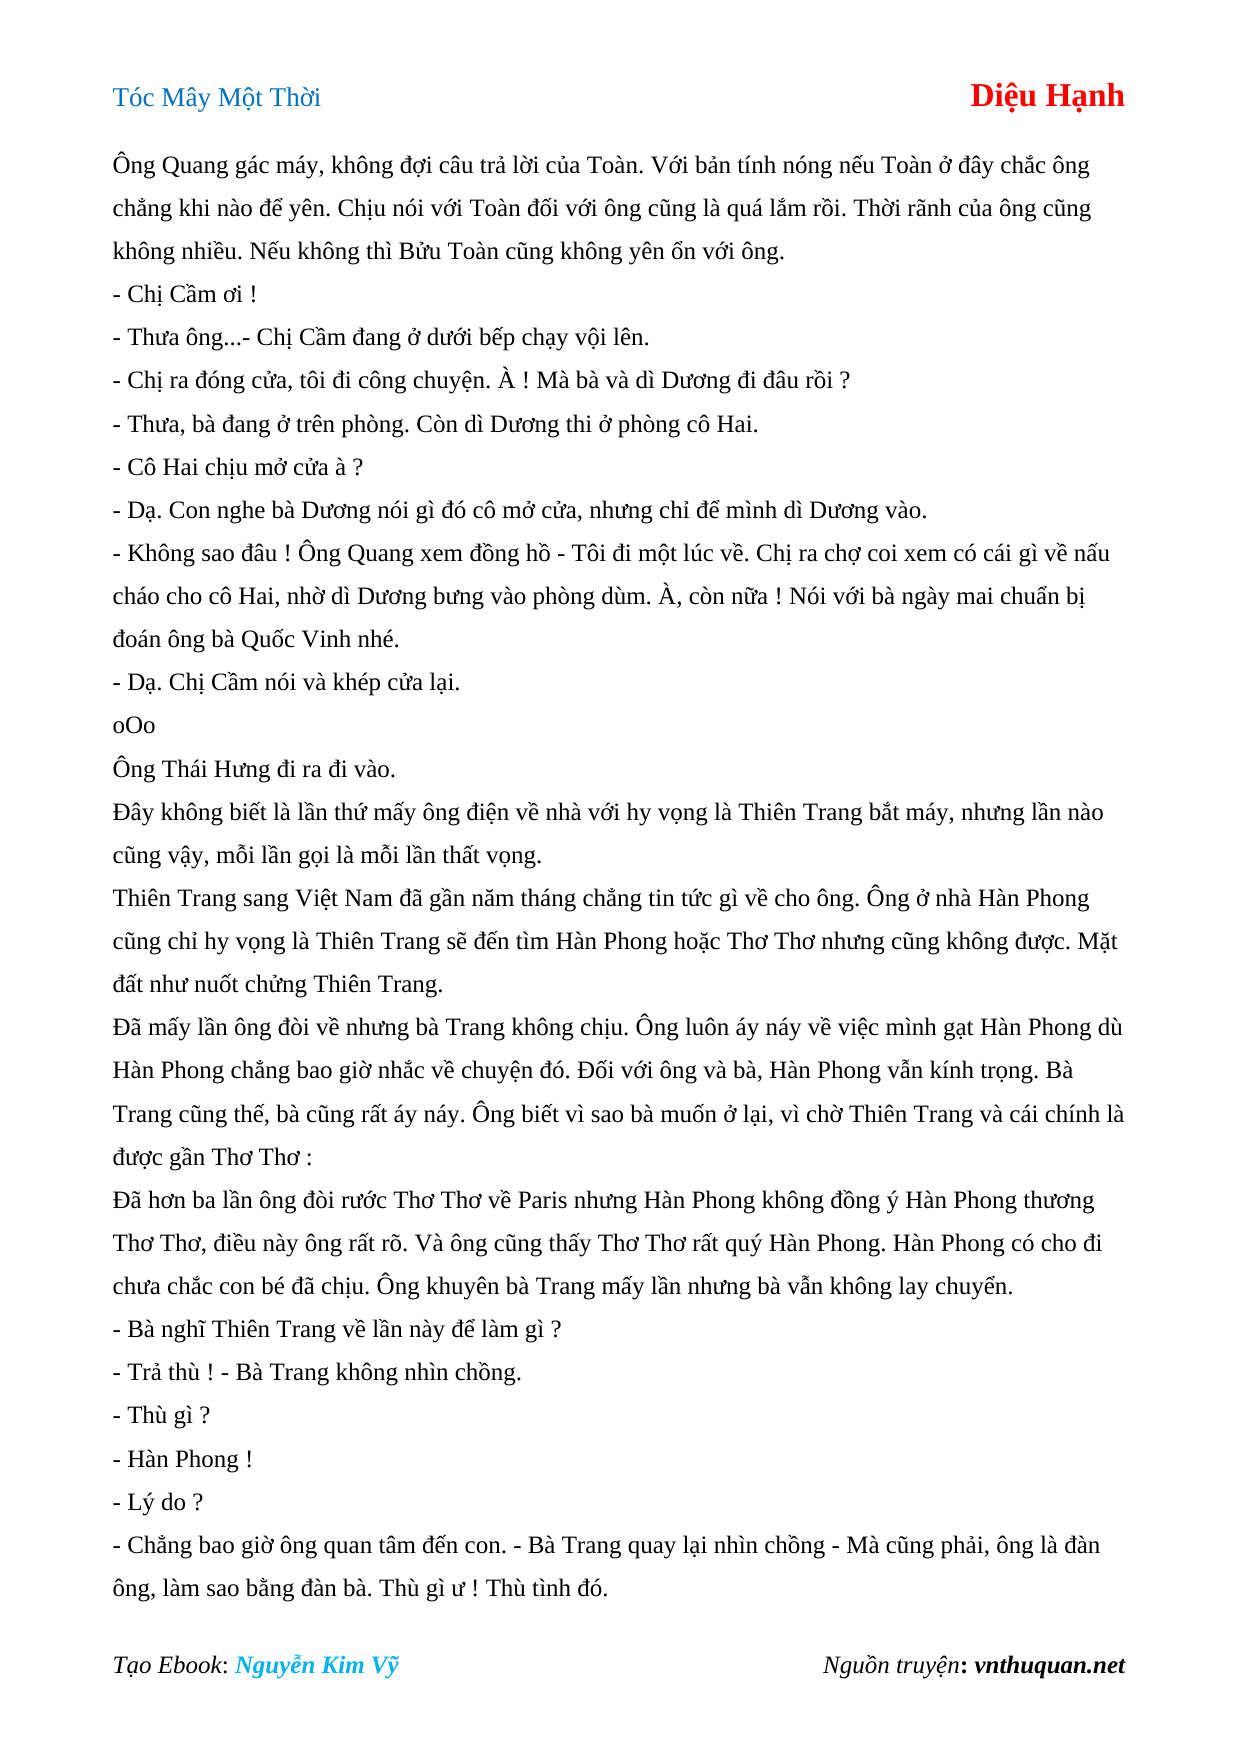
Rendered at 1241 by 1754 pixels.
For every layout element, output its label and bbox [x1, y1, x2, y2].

text [112, 150, 1128, 1602]
